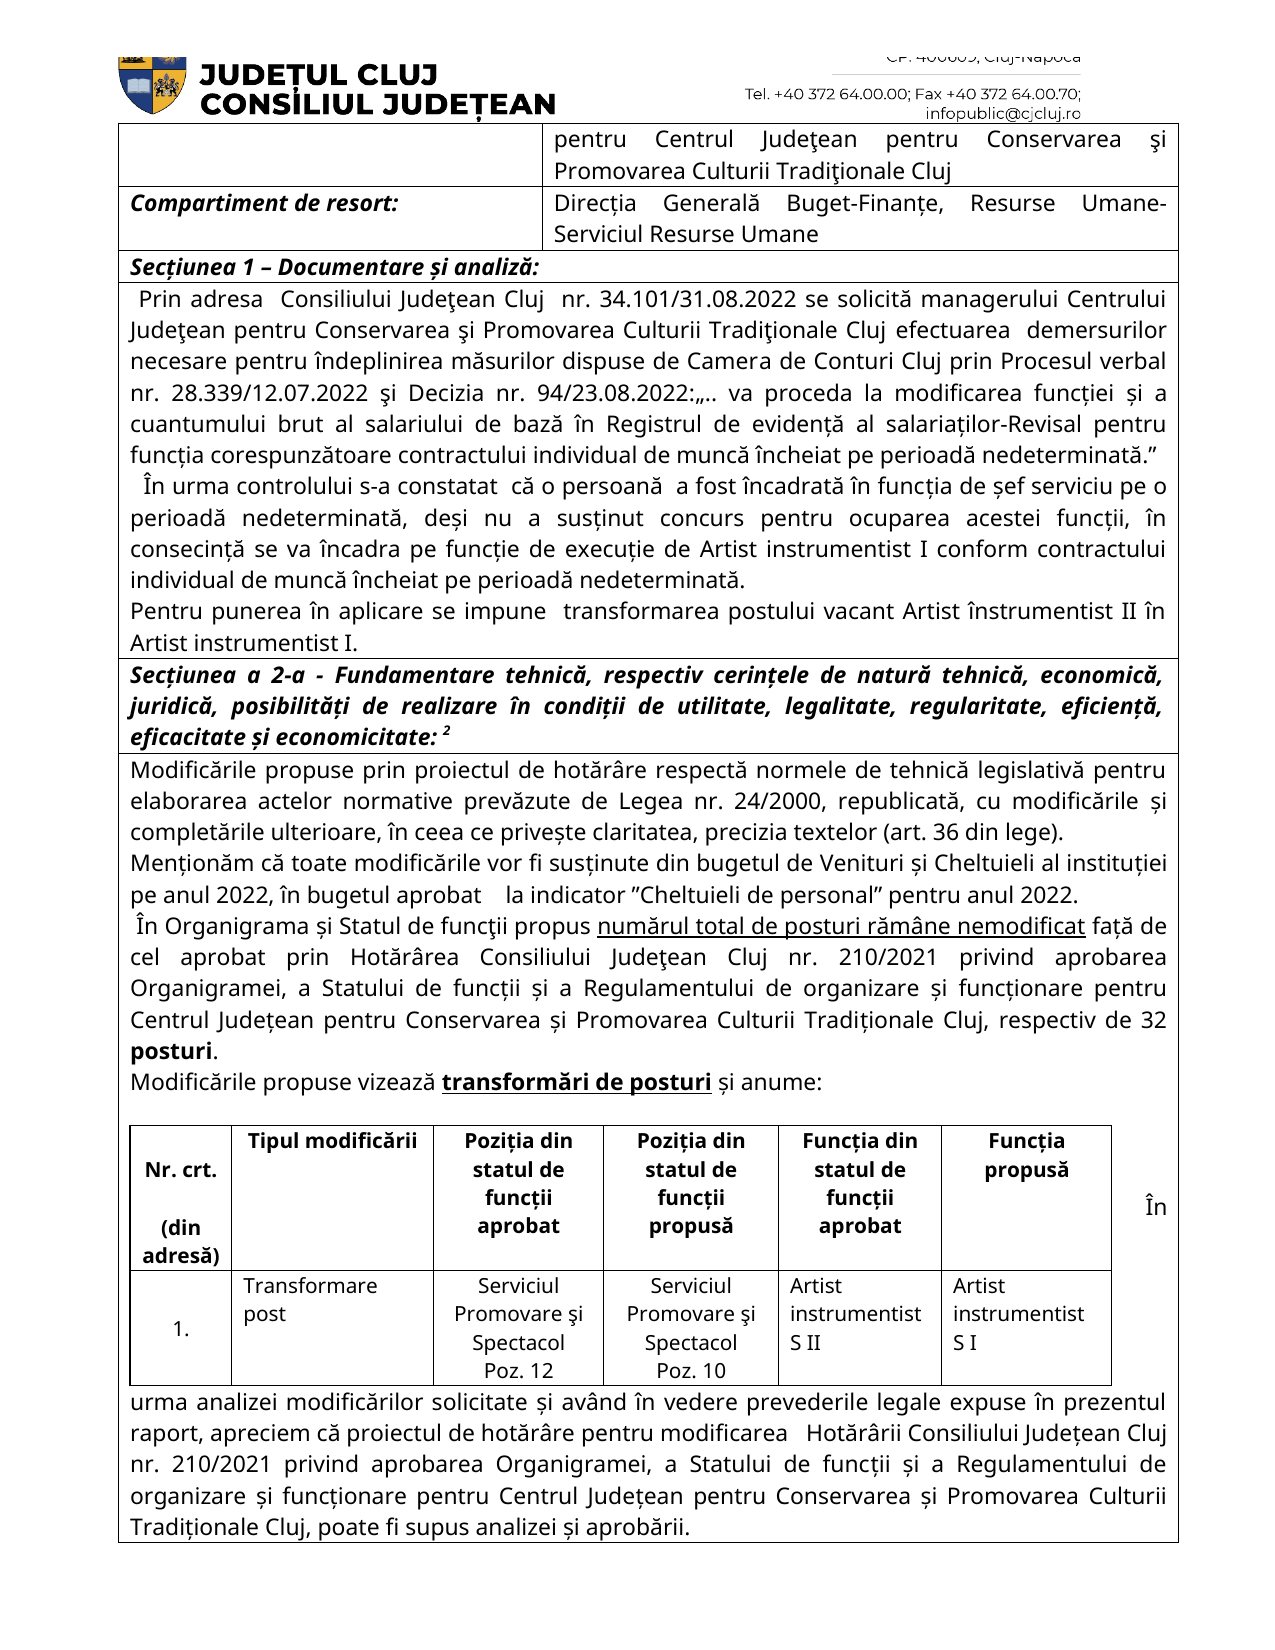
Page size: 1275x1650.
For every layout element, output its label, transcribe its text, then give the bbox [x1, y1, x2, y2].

table_cell Secțiunea 1 – Documentare și analiză: [119, 251, 1178, 282]
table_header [119, 124, 542, 186]
table_cell Modificările propuse prin proiectul de hotărâre respectă normele de tehnică legislativă pentru elaborarea actelor normative prevăzute de Legea nr. 24/2000, republicată, cu modificările și completările ulterioare, în ceea ce privește claritatea, precizia textelor (art. 36 din lege). Menționăm că toate modificările vor fi susţinute din bugetul de Venituri şi Cheltuieli al instituţiei pe anul 2022, în bugetul aprobat la indicator ”Cheltuieli de personal” pentru anul 2022. În Organigrama și Statul de funcţii propus numărul total de posturi rămâne nemodificat față de cel aprobat prin Hotărârea Consiliului Judeţean Cluj nr. 210/2021 privind aprobarea Organigramei, a Statului de funcţii și a Regulamentului de organizare și funcționare pentru Centrul Judeţean pentru Conservarea şi Promovarea Culturii Tradiţionale Cluj, respectiv de 32 posturi. Modificările propuse vizează transformări de posturi și anume: În urma analizei modificărilor solicitate și având în vedere prevederile legale expuse în prezentul raport, apreciem că proiectul de hotărâre pentru modificarea Hotărârii Consiliului Judeţean Cluj nr. 210/2021 privind aprobarea Organigramei, a Statului de funcţii și a Regulamentului de organizare și funcționare pentru Centrul Judeţean pentru Conservarea şi Promovarea Culturii Tradiţionale Cluj, poate fi supus analizei și aprobării. [119, 754, 1178, 1542]
picture [118, 57, 555, 122]
table_cell Secțiunea a 2-a - Fundamentare tehnică, respectiv cerințele de natură tehnică, economică, juridică, posibilități de realizare în condiții de utilitate, legalitate, regularitate, eficiență, eficacitate și economicitate: 2 [119, 659, 1178, 753]
table_cell Compartiment de resort: [119, 187, 542, 249]
picture [744, 57, 1081, 123]
table_cell Direcția Generală Buget-Finanțe, Resurse Umane-Serviciul Resurse Umane [543, 187, 1178, 249]
table_cell Prin adresa Consiliului Judeţean Cluj nr. 34.101/31.08.2022 se solicită managerului Centrului Judeţean pentru Conservarea şi Promovarea Culturii Tradiţionale Cluj efectuarea demersurilor necesare pentru îndeplinirea măsurilor dispuse de Camera de Conturi Cluj prin Procesul verbal nr. 28.339/12.07.2022 şi Decizia nr. 94/23.08.2022:„.. va proceda la modificarea funcției și a cuantumului brut al salariului de bază în Registrul de evidență al salariaților-Revisal pentru funcția corespunzătoare contractului individual de muncă încheiat pe perioadă nedeterminată.” În urma controlului s-a constatat că o persoană a fost încadrată în funcţia de şef serviciu pe o perioadă nedeterminată, deşi nu a susţinut concurs pentru ocuparea acestei funcţii, în consecință se va încadra pe funcție de execuție de Artist instrumentist I conform contractului individual de muncă încheiat pe perioadă nedeterminată. Pentru punerea în aplicare se impune transformarea postului vacant Artist înstrumentist II în Artist instrumentist I. [119, 283, 1178, 658]
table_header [543, 124, 1178, 186]
